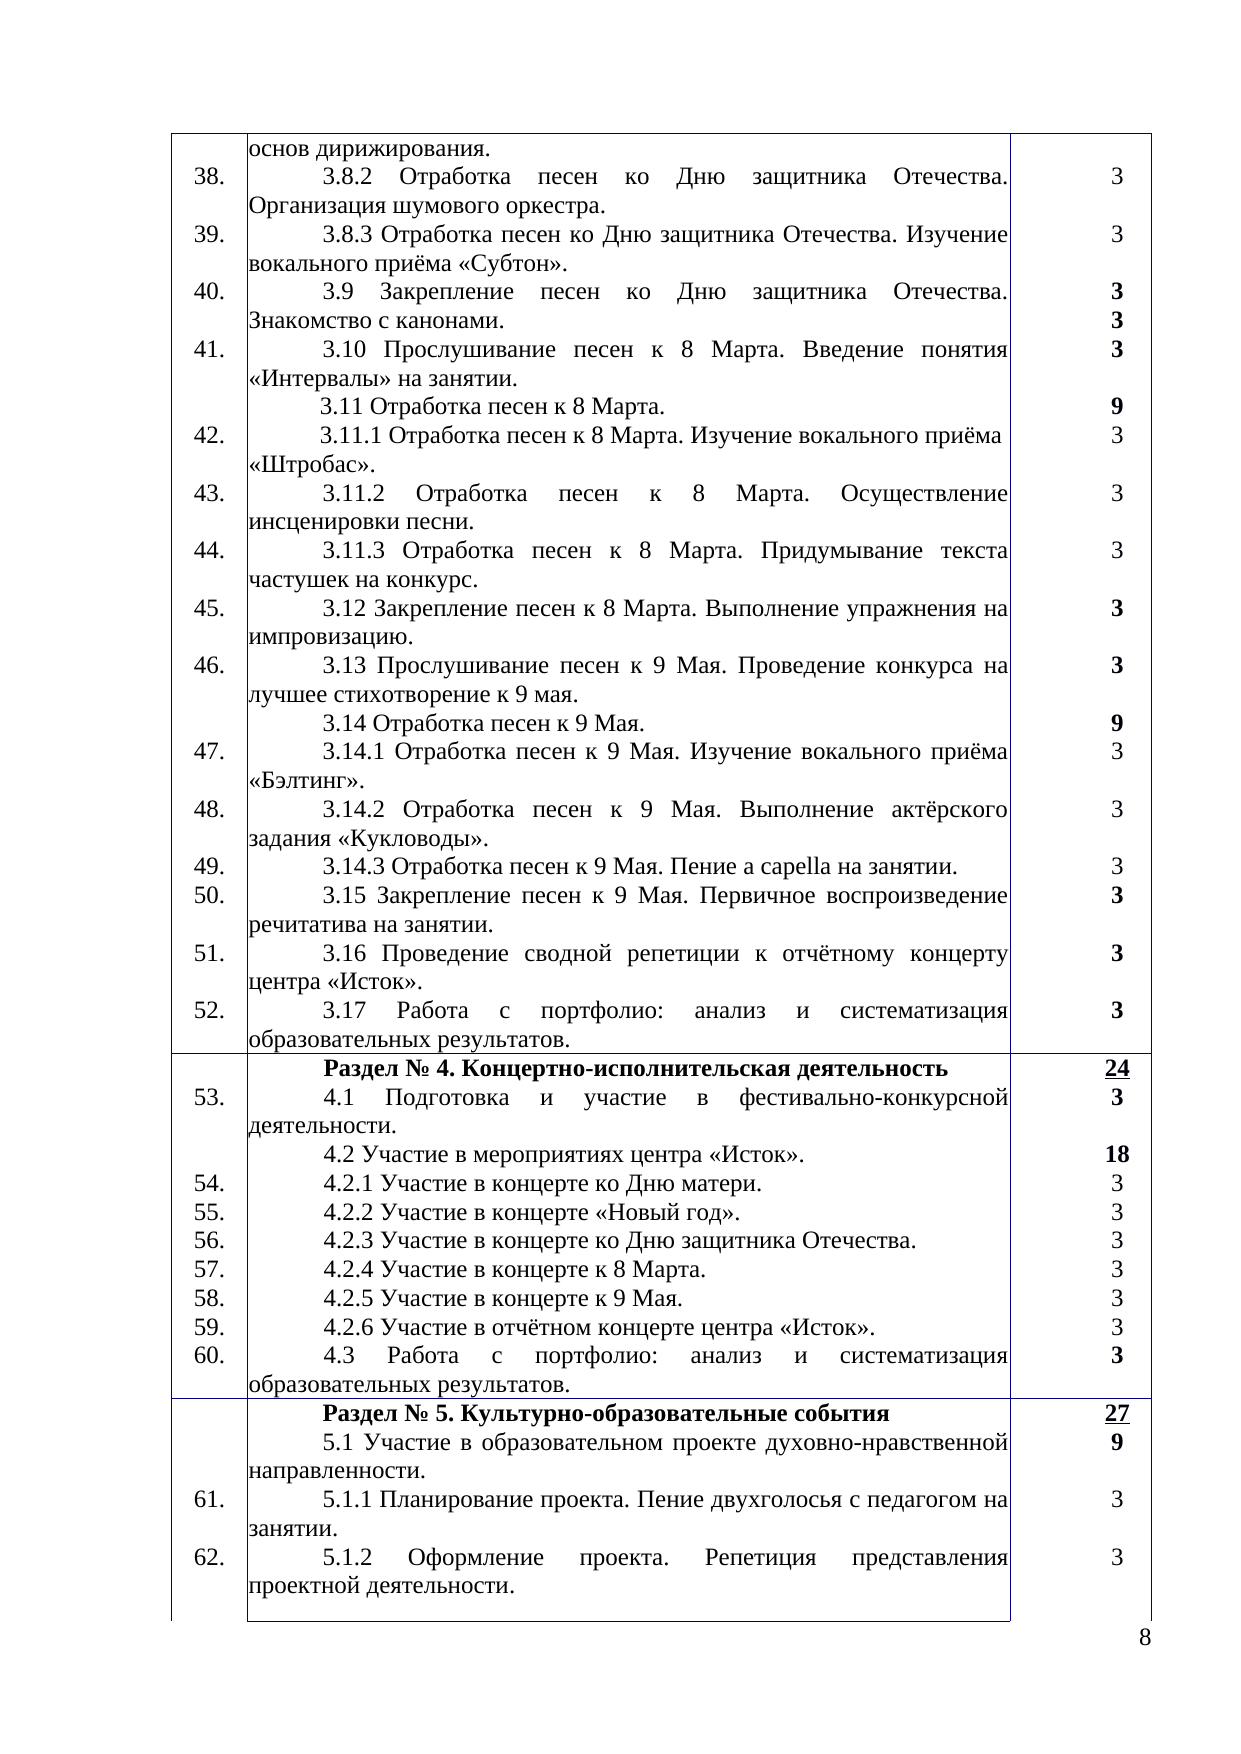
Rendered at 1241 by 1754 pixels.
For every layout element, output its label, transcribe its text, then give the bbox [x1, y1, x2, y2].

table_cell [1011, 1399, 1151, 1621]
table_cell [248, 1399, 1010, 1621]
table_cell 24 3 18 3 3 3 3 3 3 3 [1011, 1054, 1151, 1398]
table_cell 53. 54. 55. 56. 57. 58. 59. 60. [172, 1054, 247, 1398]
table_cell Раздел № 4. Концертно-исполнительская деятельность 4.1 Подготовка и участие в фестивально-конкурсной деятельности. 4.2 Участие в мероприятиях центра «Исток». 4.2.1 Участие в концерте ко Дню матери. 4.2.2 Участие в концерте «Новый год». 4.2.3 Участие в концерте ко Дню защитника Отечества. 4.2.4 Участие в концерте к 8 Марта. 4.2.5 Участие в концерте к 9 Мая. 4.2.6 Участие в отчётном концерте центра «Исток». 4.3 Работа с портфолио: анализ и систематизация образовательных результатов. [248, 1054, 1010, 1398]
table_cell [248, 134, 1010, 1053]
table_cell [172, 134, 247, 1053]
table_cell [172, 1399, 247, 1621]
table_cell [1011, 134, 1151, 1053]
